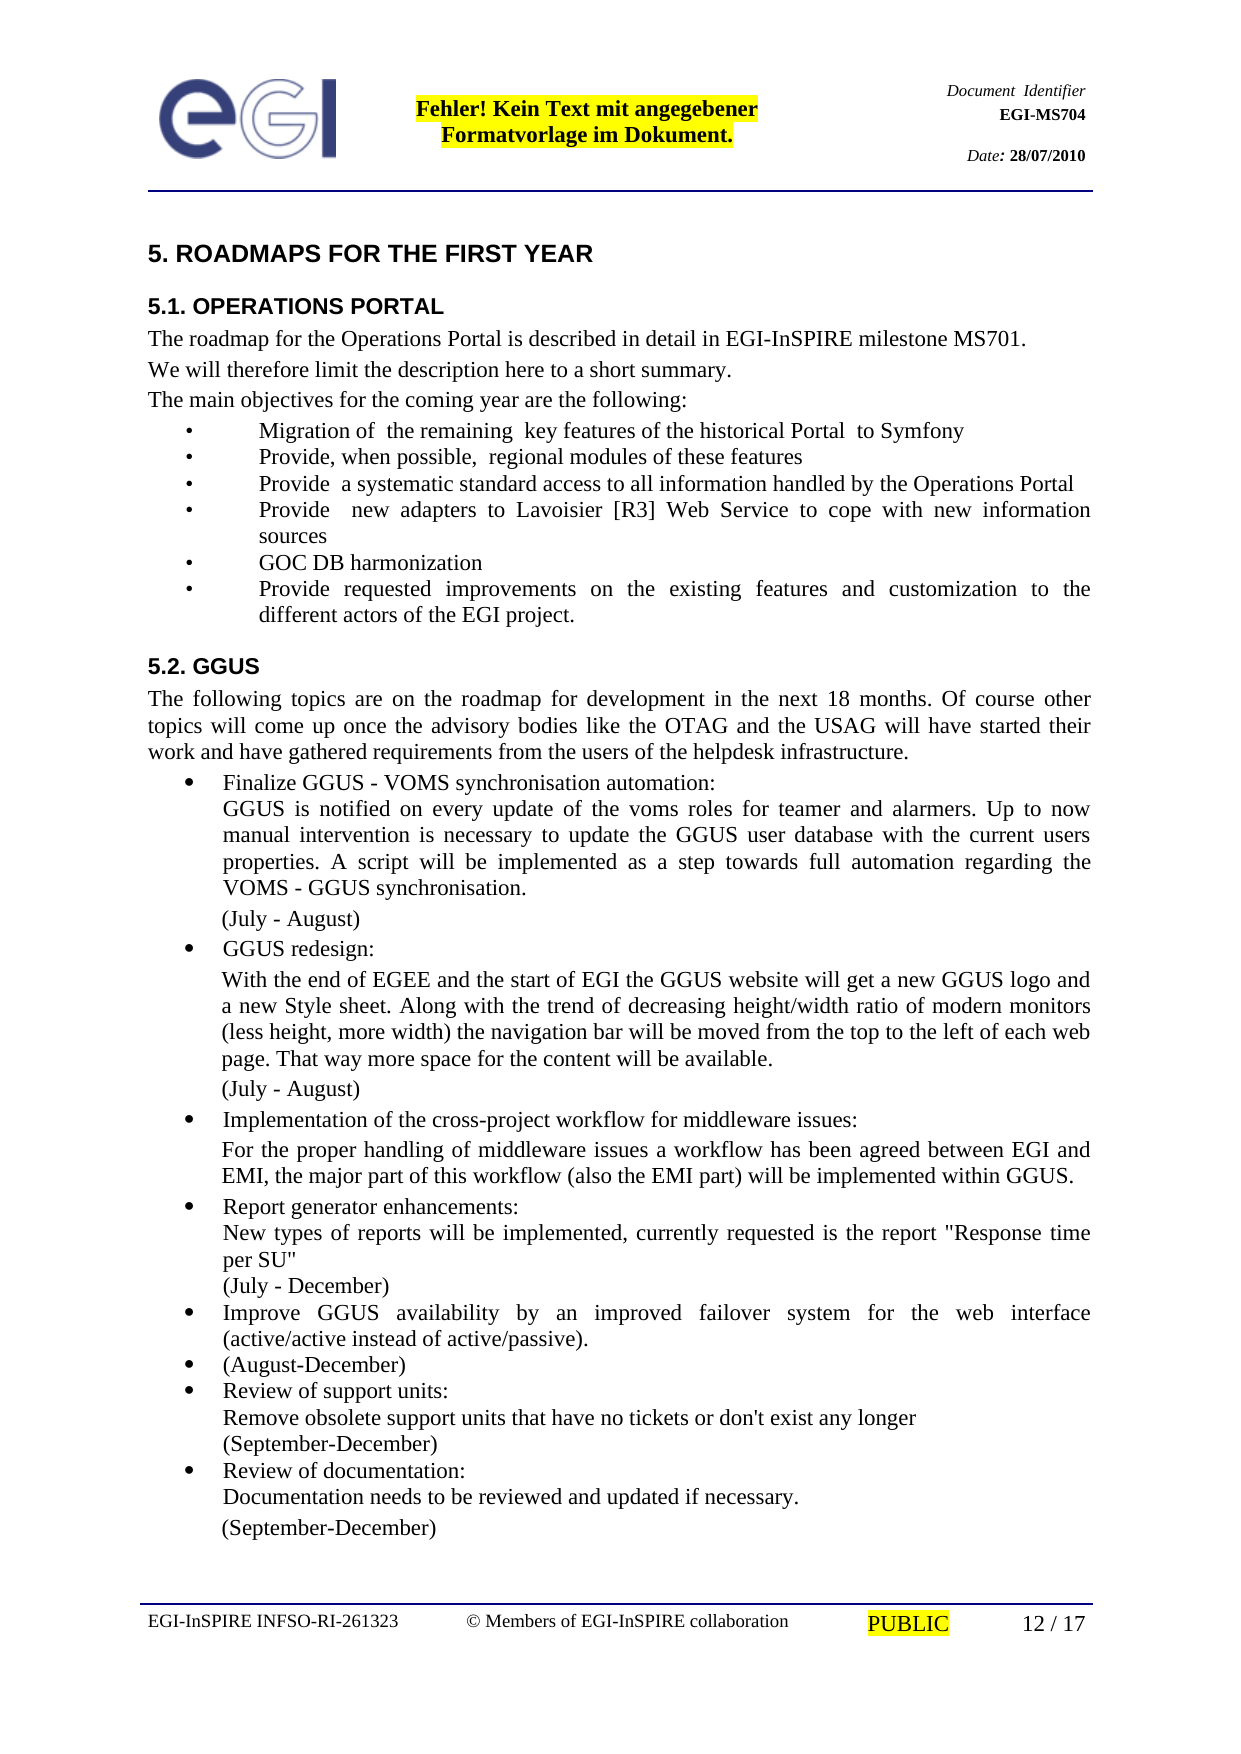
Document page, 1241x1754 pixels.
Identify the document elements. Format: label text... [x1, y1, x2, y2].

text We will therefore limit the description here to a short summary. [148, 356, 1093, 382]
text With the end of EGEE and the start of EGI the GGUS website will get a new GGUS logo and a new Style sheet. Along with the trend of decreasing height/width ratio of modern monitors (less height, more width) the navigation bar will be moved from the top to the left of each web page. That way more space for the content will be available. [221, 966, 1093, 1071]
list GGUS redesign: [185, 935, 1093, 961]
list Provide requested improvements on the existing features and customization to the different actors of the EGI project. [185, 575, 1093, 628]
list GOC DB harmonization [185, 549, 1093, 575]
list (July - December) [223, 1272, 1093, 1298]
list Improve GGUS availability by an improved failover system for the web interface (active/active instead of active/passive). [185, 1298, 1093, 1351]
text (July - August) [148, 904, 1093, 931]
list Finalize GGUS - VOMS synchronisation automation: GGUS is notified on every update of the voms roles for teamer and alarmers. Up to now manual intervention is necessary to update the GGUS user database with the current users properties. A script will be implemented as a step towards full automation regarding the VOMS - GGUS synchronisation. [185, 769, 1093, 900]
list Remove obsolete support units that have no tickets or don't exist any longer [223, 1404, 1093, 1430]
list Provide, when possible, regional modules of these features [185, 443, 1093, 470]
subtitle Operations Portal [148, 293, 1093, 319]
list Documentation needs to be reviewed and updated if necessary. [223, 1483, 1093, 1509]
list Provide new adapters to Lavoisier [R3] Web Service to cope with new information sources [185, 496, 1093, 549]
subtitle Roadmaps for the first year [148, 239, 1093, 268]
text The main objectives for the coming year are the following: [148, 386, 1093, 413]
subtitle GGUS [148, 653, 1093, 679]
list Implementation of the cross-project workflow for middleware issues: [185, 1106, 1093, 1132]
list (August-December) [185, 1351, 1093, 1378]
text The roadmap for the Operations Portal is described in detail in EGI-InSPIRE milestone MS701. [148, 325, 1093, 352]
text For the proper handling of middleware issues a workflow has been agreed between EGI and EMI, the major part of this workflow (also the EMI part) will be implemented within GGUS. [221, 1136, 1093, 1189]
picture [159, 79, 336, 159]
text (July - August) [148, 1075, 1093, 1102]
text The following topics are on the roadmap for development in the next 18 months. Of course other topics will come up once the advisory bodies like the OTAG and the USAG will have started their work and have gathered requirements from the users of the helpdesk infrastructure. [148, 685, 1093, 764]
list Review of documentation: [185, 1457, 1093, 1483]
list Report generator enhancements: [185, 1193, 1093, 1219]
list (September-December) [223, 1430, 1093, 1457]
list Review of support units: [185, 1378, 1093, 1404]
text (September-December) [148, 1513, 1093, 1540]
list Provide a systematic standard access to all information handled by the Operations Portal [185, 470, 1093, 496]
list Migration of the remaining key features of the historical Portal to Symfony [185, 417, 1093, 443]
list New types of reports will be implemented, currently requested is the report "Response time per SU" [223, 1219, 1093, 1272]
